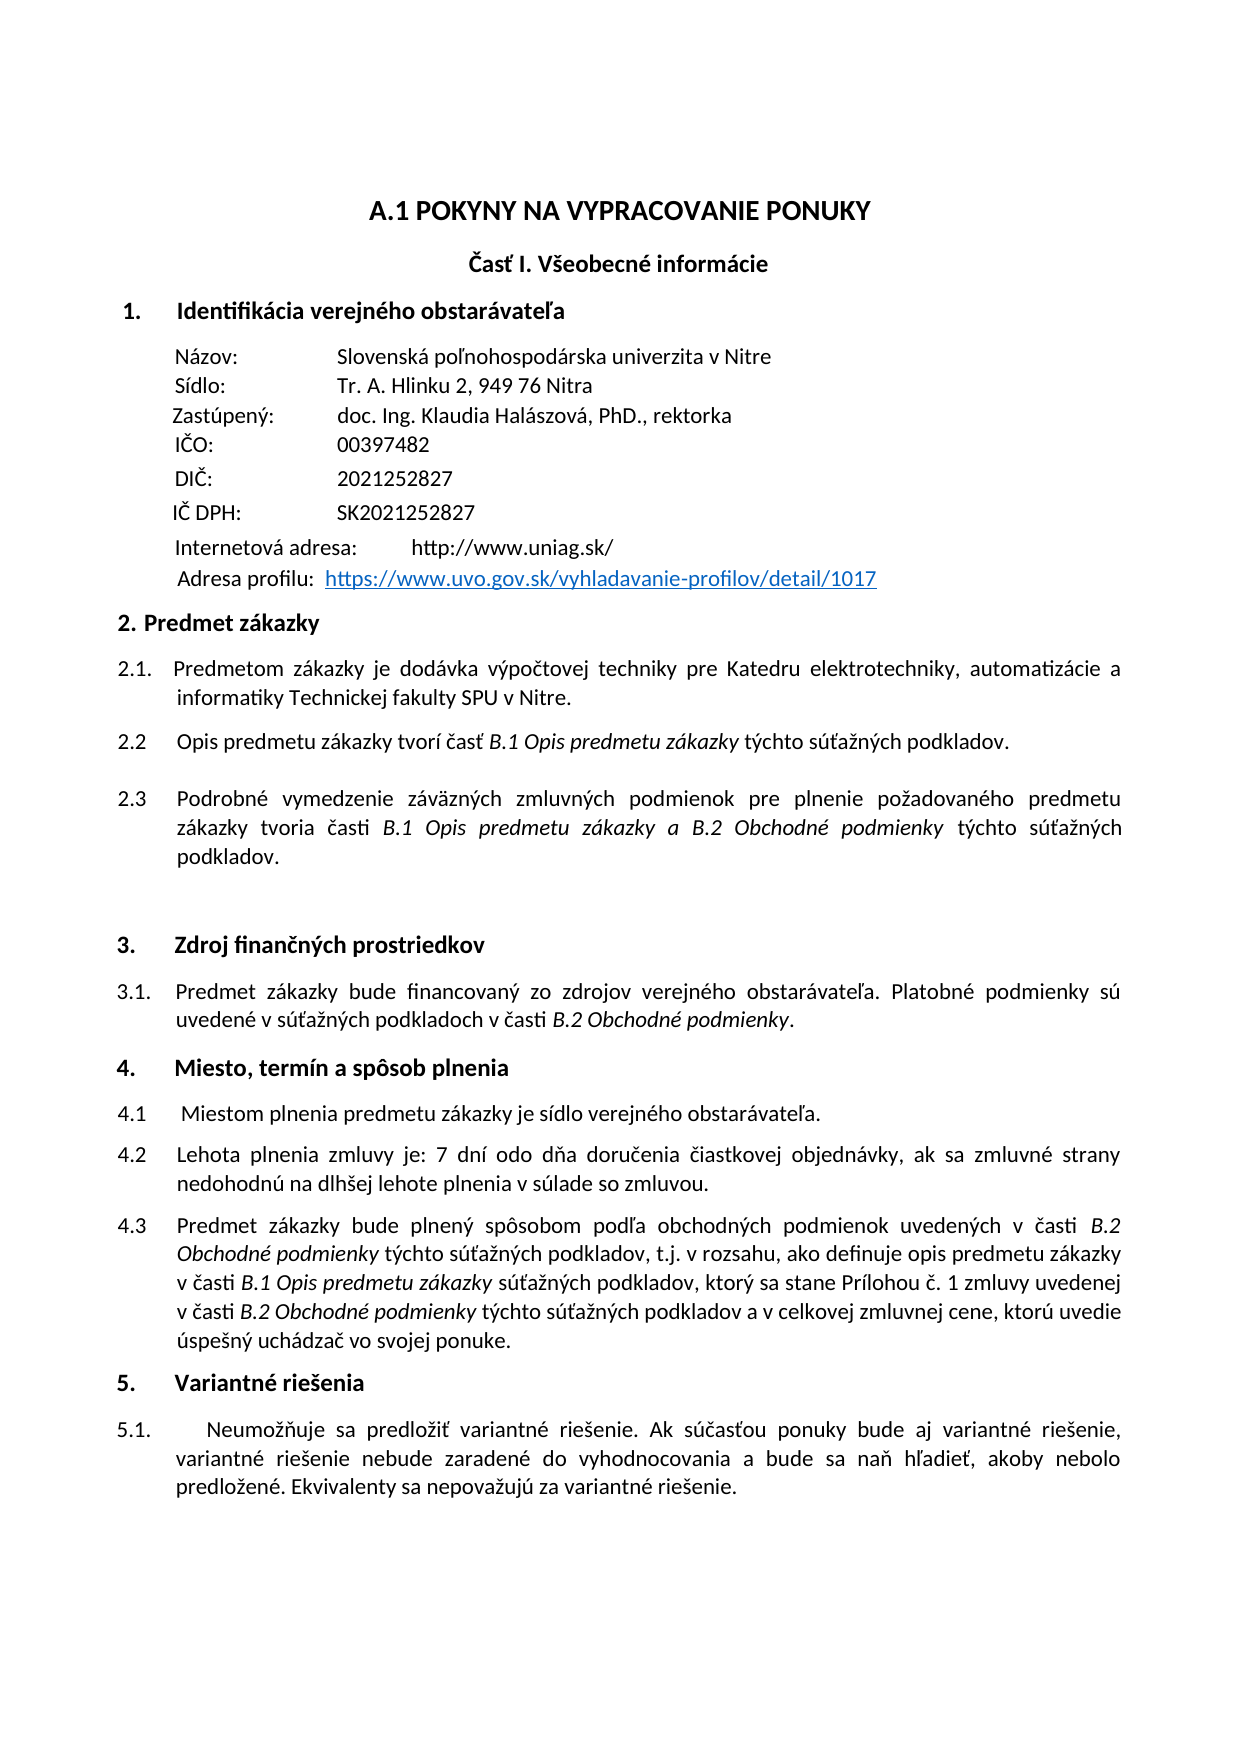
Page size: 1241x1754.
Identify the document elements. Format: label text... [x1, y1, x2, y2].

text 2. Predmet zákazky [117, 607, 996, 638]
subtitle Časť I. Všeobecné informácie [116, 248, 795, 279]
text 2.1. Predmetom zákazky je dodávka výpočtovej techniky pre Katedru elektrotechniky, automatizácie a informatiky Technickej fakulty SPU v Nitre. [117, 654, 1123, 711]
list Predmet zákazky bude plnený spôsobom podľa obchodných podmienok uvedených v časti B.2 Obchodné podmienky týchto súťažných podkladov, t.j. v rozsahu, ako definuje opis predmetu zákazky v časti B.1 Opis predmetu zákazky súťažných podkladov, ktorý sa stane Prílohou č. 1 zmluvy uvedenej v časti B.2 Obchodné podmienky týchto súťažných podkladov a v celkovej zmluvnej cene, ktorú uvedie úspešný uchádzač vo svojej ponuke. [117, 1211, 1123, 1354]
text 3.1. Predmet zákazky bude financovaný zo zdrojov verejného obstarávateľa. Platobné podmienky sú uvedené v súťažných podkladoch v časti B.2 Obchodné podmienky. [116, 977, 1123, 1034]
subtitle 4. Miesto, termín a spôsob plnenia [116, 1052, 1117, 1082]
text IČ DPH: SK2021252827 [117, 498, 1123, 526]
subtitle 5. Variantné riešenia [116, 1367, 1117, 1398]
text Sídlo: Tr. A. Hlinku 2, 949 76 Nitra [117, 371, 1123, 399]
list Opis predmetu zákazky tvorí časť B.1 Opis predmetu zákazky týchto súťažných podkladov. [117, 727, 1123, 755]
text Adresa profilu: https://www.uvo.gov.sk/vyhladavanie-profilov/detail/1017 [118, 564, 996, 592]
list Miestom plnenia predmetu zákazky je sídlo verejného obstarávateľa. [117, 1099, 1123, 1127]
text IČO: 00397482 [117, 431, 1123, 459]
text Internetová adresa: http://www.uniag.sk/ [117, 533, 1123, 561]
text Názov: Slovenská poľnohospodárska univerzita v Nitre [117, 342, 1123, 370]
text Zastúpený: doc. Ing. Klaudia Halászová, PhD., rektorka [117, 401, 1123, 429]
list Podrobné vymedzenie záväzných zmluvných podmienok pre plnenie požadovaného predmetu zákazky tvoria časti B.1 Opis predmetu zákazky a B.2 Obchodné podmienky týchto súťažných podkladov. [117, 784, 1123, 870]
text 5.1. Neumožňuje sa predložiť variantné riešenie. Ak súčasťou ponuky bude aj variantné riešenie, variantné riešenie nebude zaradené do vyhodnocovania a bude sa naň hľadieť, akoby nebolo predložené. Ekvivalenty sa nepovažujú za variantné riešenie. [116, 1415, 1123, 1501]
text A.1 POKYNY NA VYPRACOVANIE PONUKY [117, 192, 1122, 228]
text DIČ: 2021252827 [117, 464, 1123, 492]
list Lehota plnenia zmluvy je: 7 dní odo dňa doručenia čiastkovej objednávky, ak sa zmluvné strany nedohodnú na dlhšej lehote plnenia v súlade so zmluvou. [117, 1141, 1123, 1197]
subtitle 3. Zdroj finančných prostriedkov [116, 929, 1117, 960]
subtitle 1. Identifikácia verejného obstarávateľa [116, 295, 795, 326]
